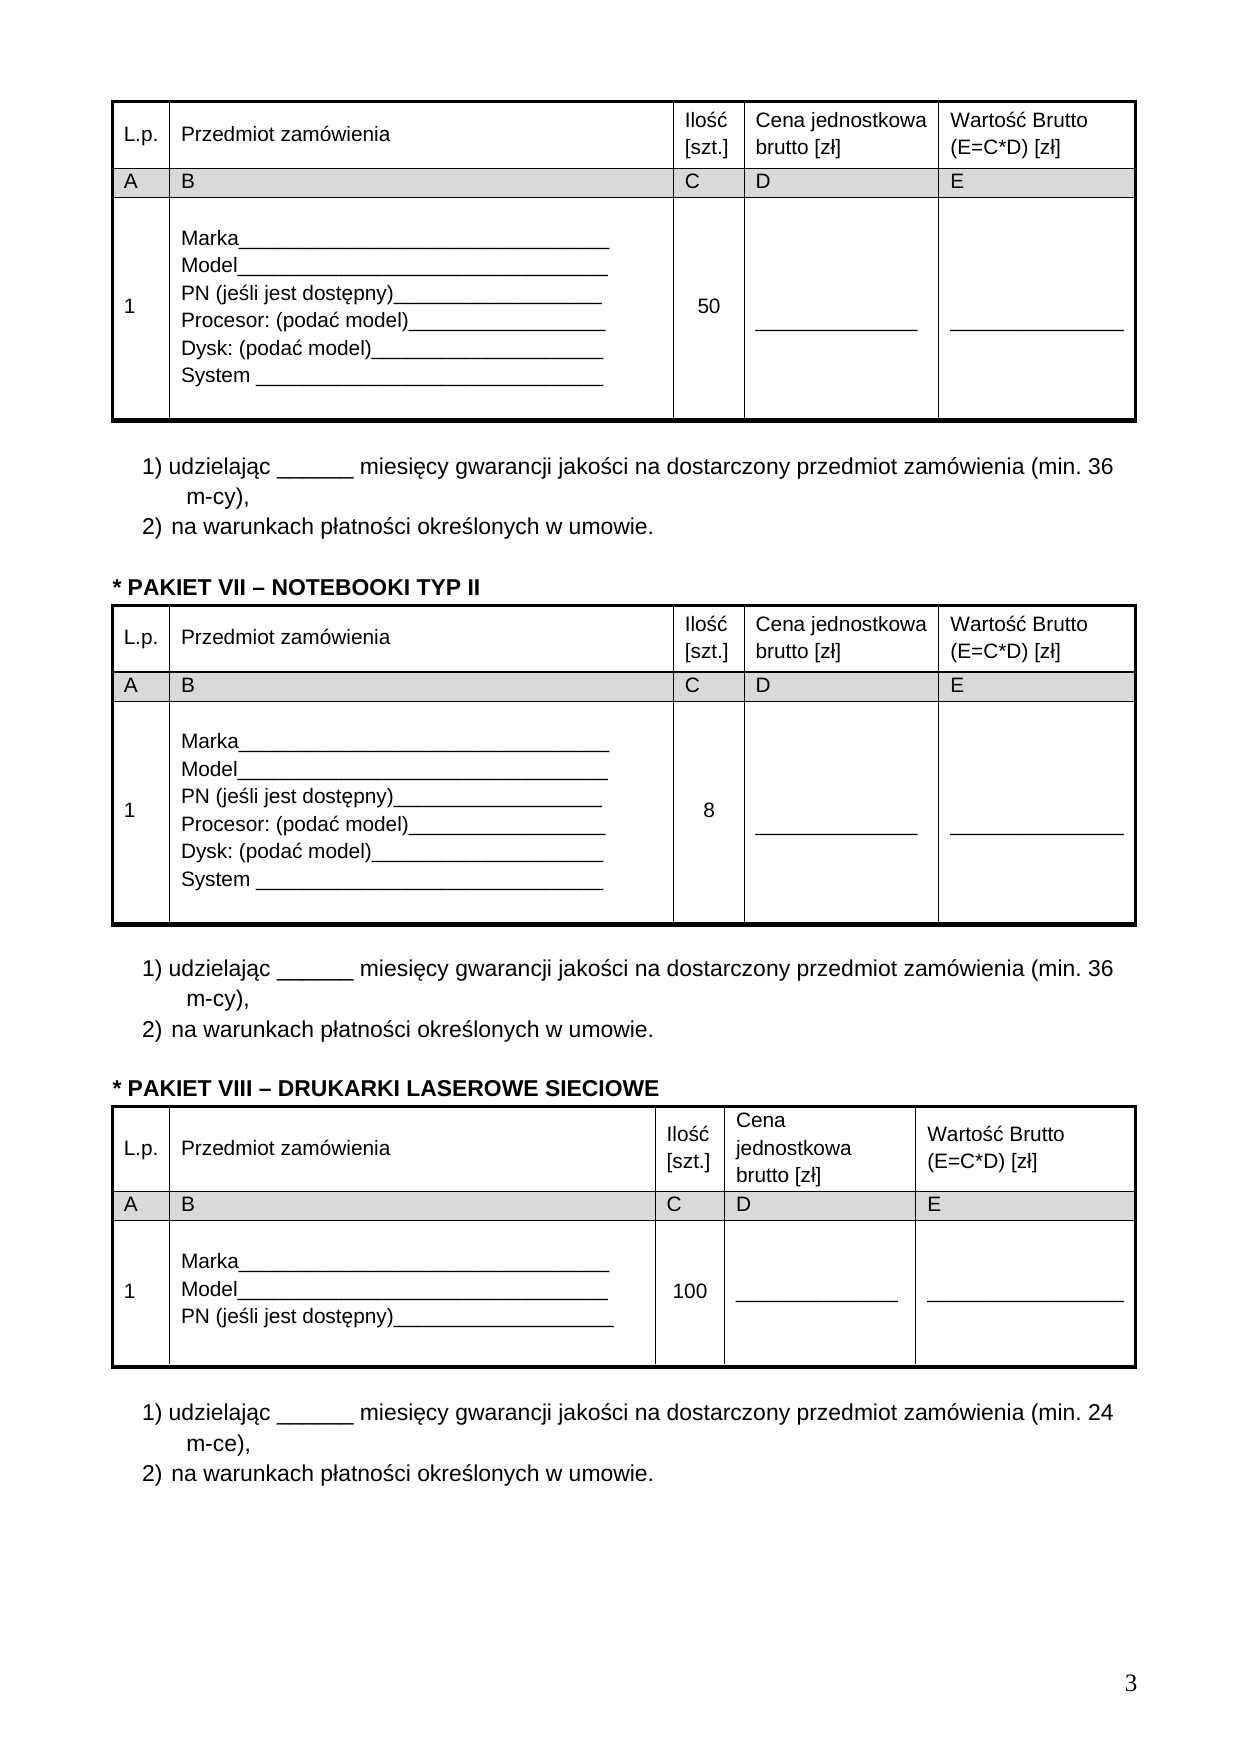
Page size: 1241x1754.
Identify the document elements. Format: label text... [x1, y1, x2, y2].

table_cell C [674, 169, 744, 197]
table_cell D [725, 1192, 915, 1220]
table_cell C [656, 1192, 724, 1220]
table_cell _________________ [916, 1221, 1134, 1364]
table_cell E [939, 169, 1134, 197]
list 2) na warunkach płatności określonych w umowie. [142, 513, 1137, 540]
table_header Przedmiot zamówienia [170, 1108, 655, 1191]
table_cell Marka________________________________ Model________________________________ PN (jeśli jest dostępny)__________________ Procesor: (podać model)_________________ Dysk: (podać model)____________________ System ______________________________ [170, 702, 673, 922]
table_header Ilość [szt.] [656, 1108, 724, 1191]
table_cell 1 [114, 702, 169, 922]
table_cell _______________ [939, 702, 1134, 922]
table_cell ______________ [725, 1221, 915, 1364]
table_cell A [114, 673, 169, 701]
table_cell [170, 1221, 655, 1364]
list 1) udzielając ______ miesięcy gwarancji jakości na dostarczony przedmiot zamówienia (min. 36 m-cy), [142, 955, 1137, 1012]
table_cell D [745, 673, 938, 701]
list 2) na warunkach płatności określonych w umowie. [142, 1016, 1137, 1042]
table_header L.p. [114, 1108, 169, 1191]
table_cell A [114, 169, 169, 197]
list 1) udzielając ______ miesięcy gwarancji jakości na dostarczony przedmiot zamówienia (min. 24 m-ce), [142, 1399, 1137, 1456]
table_cell ______________ [745, 702, 938, 922]
table_cell A [114, 1192, 169, 1220]
table_cell B [170, 169, 673, 197]
table_cell 100 [656, 1221, 724, 1364]
text * PAKIET VIII – DRUKARKI LASEROWE SIECIOWE [112, 1074, 1137, 1101]
table_cell 50 [674, 198, 744, 418]
table_cell E [916, 1192, 1134, 1220]
table_header Wartość Brutto (E=C*D) [zł] [916, 1108, 1134, 1191]
table_header Cena jednostkowa brutto [zł] [725, 1108, 915, 1191]
table_header L.p. [114, 103, 169, 168]
table_cell _______________ [939, 198, 1134, 418]
table_cell ______________ [745, 198, 938, 418]
table_cell C [674, 673, 744, 701]
table_cell 8 [674, 702, 744, 922]
table_header Cena jednostkowa brutto [zł] [745, 103, 938, 168]
table_header Cena jednostkowa brutto [zł] [745, 607, 938, 671]
list 1) udzielając ______ miesięcy gwarancji jakości na dostarczony przedmiot zamówienia (min. 36 m-cy), [142, 453, 1137, 509]
table_header L.p. [114, 607, 169, 671]
table_cell B [170, 673, 673, 701]
table_header Przedmiot zamówienia [170, 103, 673, 168]
table_header Ilość [szt.] [674, 103, 744, 168]
table_header Przedmiot zamówienia [170, 607, 673, 671]
table_cell D [745, 169, 938, 197]
table_header Wartość Brutto (E=C*D) [zł] [939, 607, 1134, 671]
table_header Ilość [szt.] [674, 607, 744, 671]
table_cell E [939, 673, 1134, 701]
list 2) na warunkach płatności określonych w umowie. [142, 1460, 1137, 1486]
text * PAKIET VII – NOTEBOOKI TYP II [112, 574, 1137, 600]
table_cell B [170, 1192, 655, 1220]
table_cell Marka________________________________ Model________________________________ PN (jeśli jest dostępny)__________________ Procesor: (podać model)_________________ Dysk: (podać model)____________________ System ______________________________ [170, 198, 673, 418]
table_cell 1 [114, 1221, 169, 1364]
table_header Wartość Brutto (E=C*D) [zł] [939, 103, 1134, 168]
table_cell 1 [114, 198, 169, 418]
